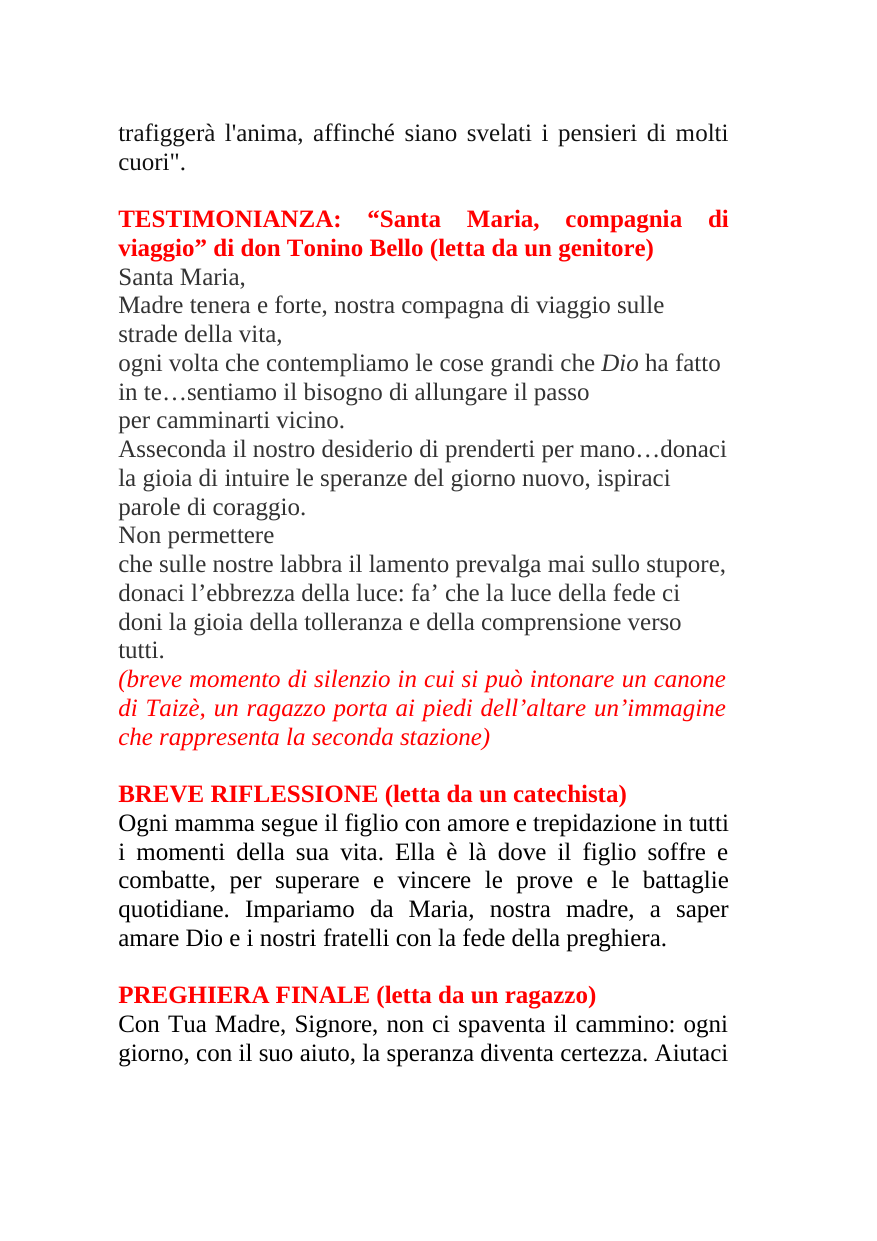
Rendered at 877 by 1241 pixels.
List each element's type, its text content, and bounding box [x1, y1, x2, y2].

text BREVE RIFLESSIONE (letta da un catechista) [118, 779, 729, 808]
text Ogni mamma segue il figlio con amore e trepidazione in tutti i momenti della sua vita. Ella è là dove il figlio soffre e combatte, per superare e vincere le prove e le battaglie quotidiane. Impariamo da Maria, nostra madre, a saper amare Dio e i nostri fratelli con la fede della preghiera. [118, 808, 729, 952]
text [118, 118, 729, 176]
text TESTIMONIANZA: “Santa Maria, compagnia di viaggio” di don Tonino Bello (letta da un genitore) [118, 204, 729, 262]
text Santa Maria, Madre tenera e forte, nostra compagna di viaggio sulle strade della vita, ogni volta che contempliamo le cose grandi che Dio ha fatto in te…sentiamo il bisogno di allungare il passo per camminarti vicino. Asseconda il nostro desiderio di prenderti per mano…donaci la gioia di intuire le speranze del giorno nuovo, ispiraci parole di coraggio. [246, 262, 729, 521]
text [118, 1009, 729, 1067]
text Non permettere che sulle nostre labbra il lamento prevalga mai sullo stupore, donaci l’ebbrezza della luce: fa’ che la luce della fede ci doni la gioia della tolleranza e della comprensione verso tutti. [165, 521, 729, 664]
text PREGHIERA FINALE (letta da un ragazzo) [118, 981, 729, 1009]
text (breve momento di silenzio in cui si può intonare un canone di Taizè, un ragazzo porta ai piedi dell’altare un’immagine che rappresenta la seconda stazione) [118, 664, 729, 751]
